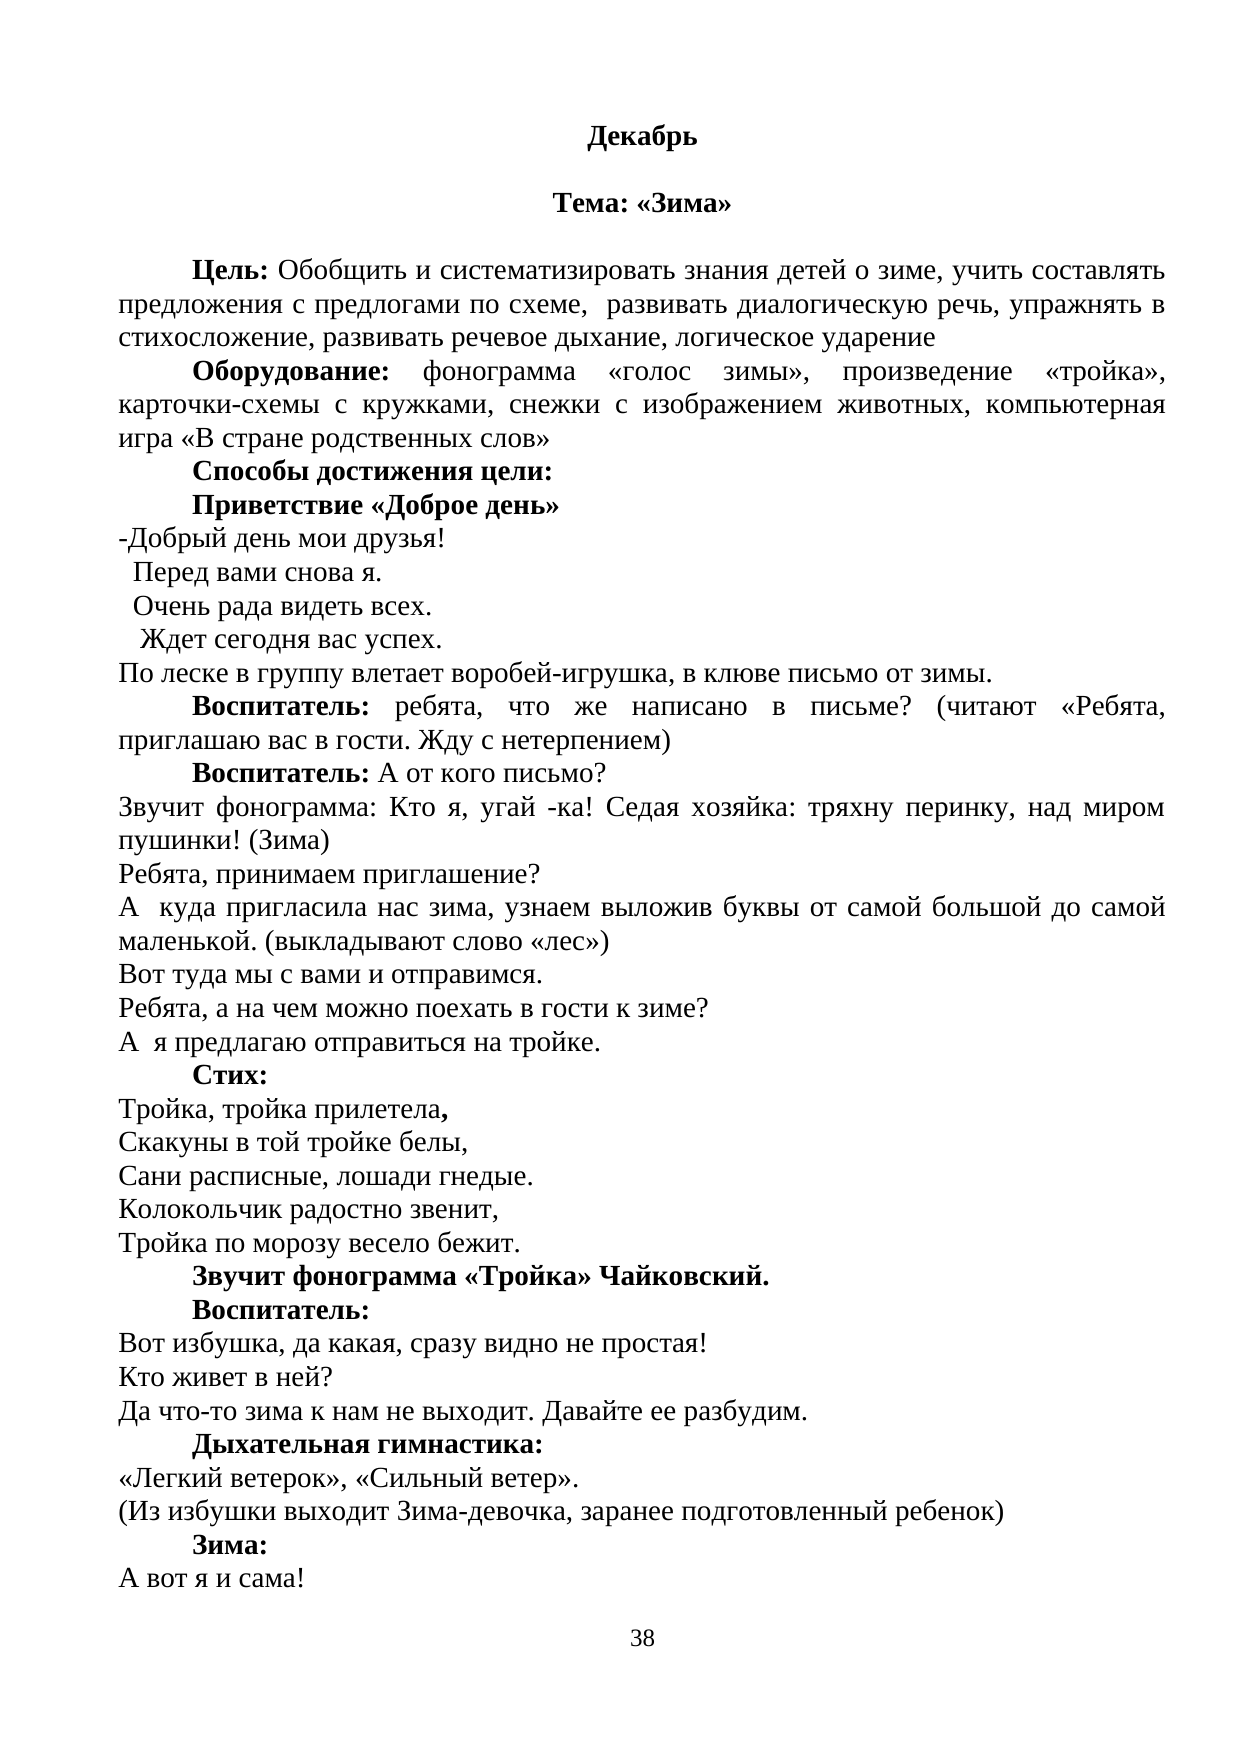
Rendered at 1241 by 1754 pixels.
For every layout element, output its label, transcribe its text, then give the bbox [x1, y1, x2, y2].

text Цель: Обобщить и систематизировать знания детей о зиме, учить составлять предложения с предлогами по схеме, развивать диалогическую речь, упражнять в стихосложение, развивать речевое дыхание, логическое ударение [118, 252, 1167, 353]
text -Добрый день мои друзья! [118, 521, 1167, 554]
text Скакуны в той тройке белы, [118, 1124, 1167, 1158]
text Кто живет в ней? [118, 1359, 1167, 1393]
text Воспитатель: [118, 1292, 1167, 1326]
text Тройка, тройка прилетела, [118, 1091, 1167, 1124]
text Тройка по морозу весело бежит. [118, 1225, 1167, 1258]
text Да что-то зима к нам не выходит. Давайте ее разбудим. [118, 1393, 1167, 1426]
text Звучит фонограмма «Тройка» Чайковский. [118, 1258, 1167, 1292]
text Очень рада видеть всех. [118, 588, 1167, 621]
text Вот туда мы с вами и отправимся. [118, 957, 1167, 990]
text Дыхательная гимнастика: [118, 1426, 1167, 1460]
text Декабрь [118, 118, 1167, 152]
text По леске в группу влетает воробей-игрушка, в клюве письмо от зимы. [118, 655, 1167, 688]
text А я предлагаю отправиться на тройке. [118, 1024, 1167, 1057]
text Способы достижения цели: [118, 453, 1167, 487]
text «Легкий ветерок», «Сильный ветер». [118, 1460, 1167, 1493]
text Зима: [118, 1527, 1167, 1560]
text Ждет сегодня вас успех. [118, 621, 1167, 655]
text Колокольчик радостно звенит, [118, 1191, 1167, 1225]
text Оборудование: фонограмма «голос зимы», произведение «тройка», карточки-схемы с кружками, снежки с изображением животных, компьютерная игра «В стране родственных слов» [118, 353, 1167, 453]
text Вот избушка, да какая, сразу видно не простая! [118, 1326, 1167, 1359]
text А вот я и сама! [118, 1560, 1167, 1594]
text Воспитатель: А от кого письмо? [118, 755, 1167, 789]
text Ребята, принимаем приглашение? [118, 856, 1167, 889]
text А куда пригласила нас зима, узнаем выложив буквы от самой большой до самой маленькой. (выкладывают слово «лес») [118, 889, 1167, 957]
text Стих: [118, 1057, 1167, 1091]
text (Из избушки выходит Зима-девочка, заранее подготовленный ребенок) [118, 1493, 1167, 1527]
text Воспитатель: ребята, что же написано в письме? (читают «Ребята, приглашаю вас в гости. Жду с нетерпением) [118, 688, 1167, 755]
text Сани расписные, лошади гнедые. [118, 1158, 1167, 1191]
text Ребята, а на чем можно поехать в гости к зиме? [118, 990, 1167, 1024]
text Перед вами снова я. [118, 554, 1167, 588]
text Приветствие «Доброе день» [118, 487, 1167, 521]
text Тема: «Зима» [118, 185, 1167, 219]
text Звучит фонограмма: Кто я, угай -ка! Седая хозяйка: тряхну перинку, над миром пушинки! (Зима) [118, 789, 1167, 856]
